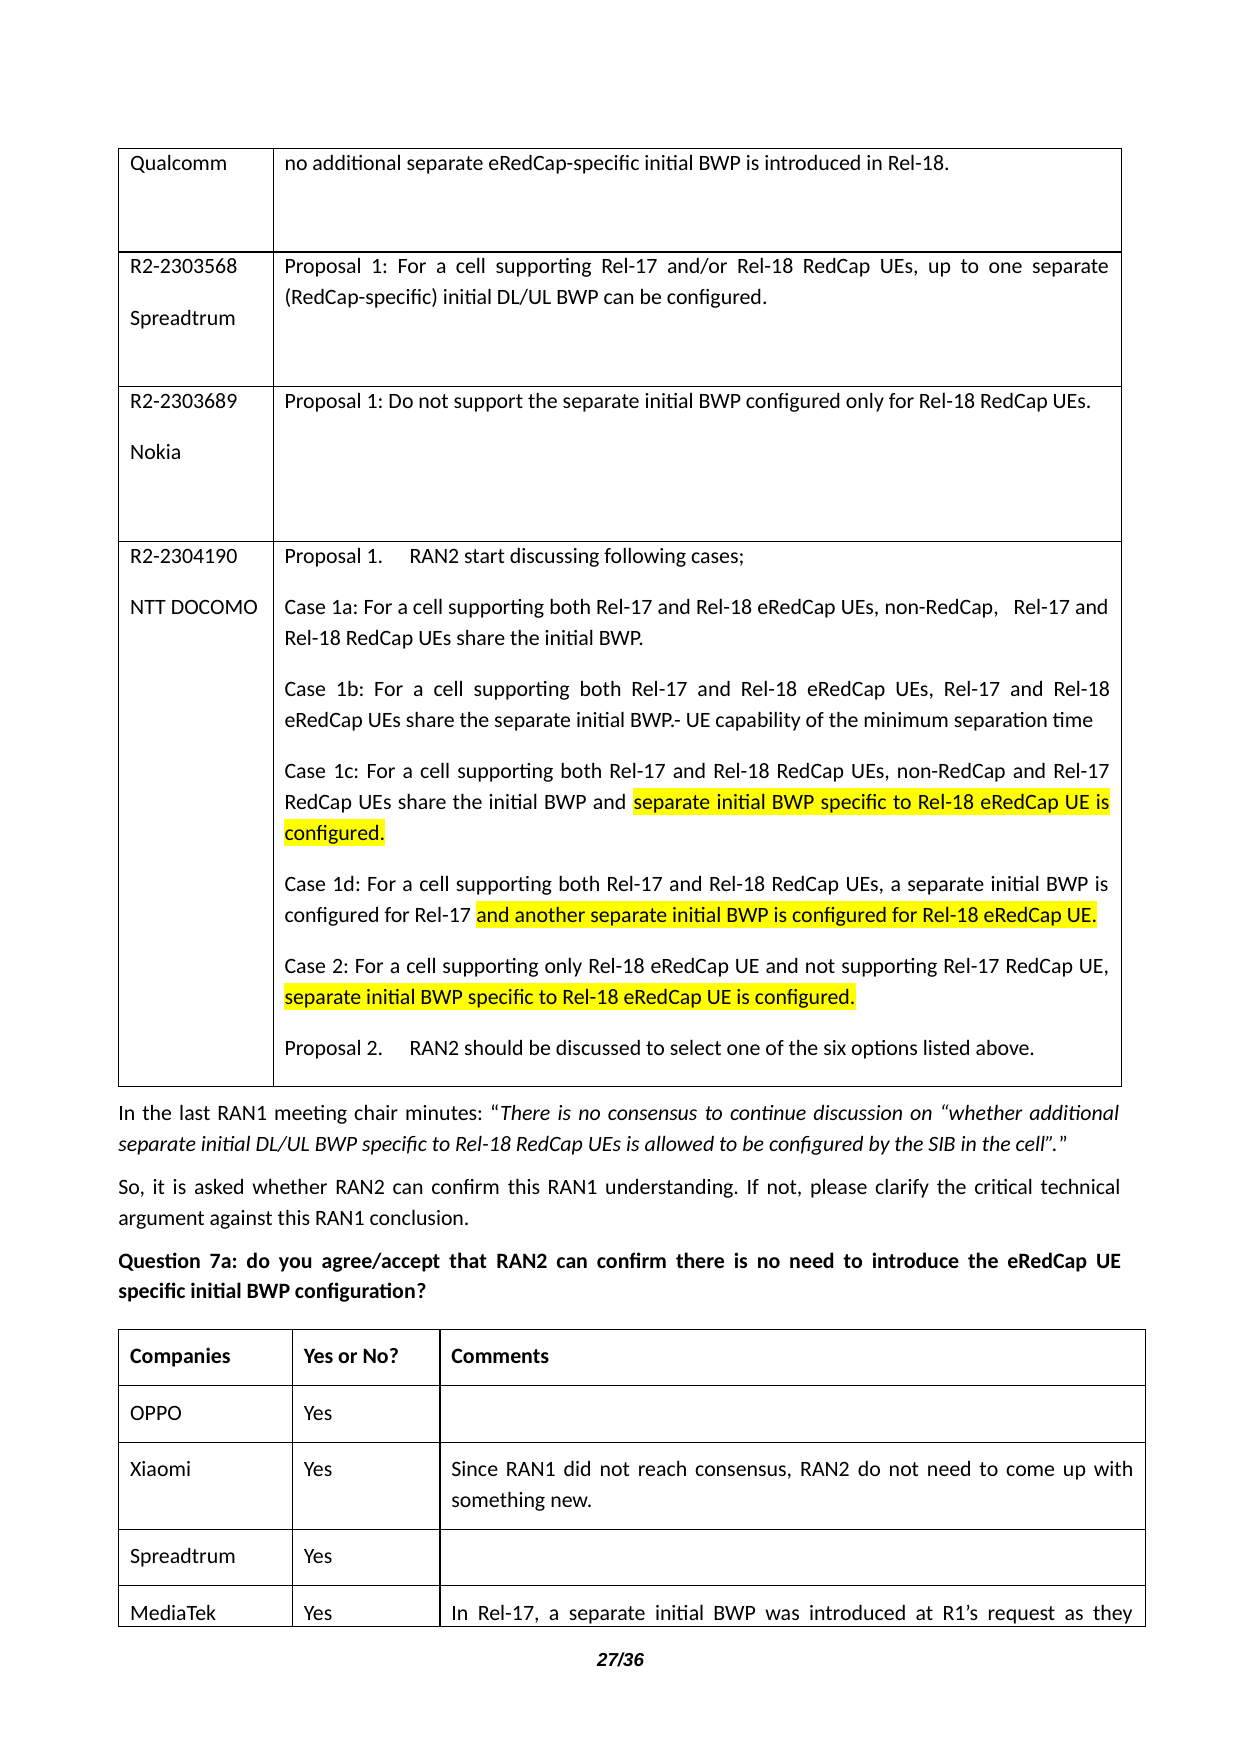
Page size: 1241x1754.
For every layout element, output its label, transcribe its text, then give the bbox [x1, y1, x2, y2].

table_cell [441, 1530, 1145, 1585]
table_cell Spreadtrum [119, 1530, 292, 1585]
table_cell R2-2303568 Spreadtrum [119, 253, 273, 386]
table_cell Yes [293, 1386, 439, 1442]
table_cell R2-2303562 Qualcomm [119, 149, 273, 251]
table_cell OPPO [119, 1386, 292, 1442]
table_cell Since RAN1 did not reach consensus, RAN2 do not need to come up with something new. [441, 1443, 1145, 1529]
table_cell Proposal 1: For a cell supporting Rel-17 and/or Rel-18 RedCap UEs, up to one separate (RedCap-specific) initial DL/UL BWP can be configured. [274, 253, 1121, 386]
table_header Yes or No? [293, 1330, 439, 1385]
table_cell Yes [293, 1530, 439, 1585]
table_cell Yes [293, 1586, 439, 1626]
table_cell R2-2303689 Nokia [119, 387, 273, 541]
table_cell R2-2304190 NTT DOCOMO [119, 542, 273, 1086]
table_cell MediaTek [119, 1586, 292, 1626]
table_cell [441, 1386, 1145, 1442]
text Question 7a: do you agree/accept that RAN2 can confirm there is no need to introduce the eRedCap UE specific initial BWP configuration? [118, 1247, 1122, 1304]
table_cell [441, 1586, 1145, 1626]
table_cell Proposal 1: Do not support the separate initial BWP configured only for Rel-18 RedCap UEs. [274, 387, 1121, 541]
table_cell Proposal 1. RAN2 start discussing following cases; Case 1a: For a cell supporting both Rel-17 and Rel-18 eRedCap UEs, non-RedCap, Rel-17 and Rel-18 RedCap UEs share the initial BWP. Case 1b: For a cell supporting both Rel-17 and Rel-18 eRedCap UEs, Rel-17 and Rel-18 eRedCap UEs share the separate initial BWP.- UE capability of the minimum separation time Case 1c: For a cell supporting both Rel-17 and Rel-18 RedCap UEs, non-RedCap and Rel-17 RedCap UEs share the initial BWP and separate initial BWP specific to Rel-18 eRedCap UE is configured. Case 1d: For a cell supporting both Rel-17 and Rel-18 RedCap UEs, a separate initial BWP is configured for Rel-17 and another separate initial BWP is configured for Rel-18 eRedCap UE. Case 2: For a cell supporting only Rel-18 eRedCap UE and not supporting Rel-17 RedCap UE, separate initial BWP specific to Rel-18 eRedCap UE is configured. Proposal 2. RAN2 should be discussed to select one of the six options listed above. [274, 542, 1121, 1086]
text In the last RAN1 meeting chair minutes: “There is no consensus to continue discussion on “whether additional separate initial DL/UL BWP specific to Rel-18 RedCap UEs is allowed to be configured by the SIB in the cell”.” [118, 1099, 1122, 1157]
table_cell Yes [293, 1443, 439, 1529]
text So, it is asked whether RAN2 can confirm this RAN1 understanding. If not, please clarify the critical technical argument against this RAN1 conclusion. [118, 1173, 1122, 1230]
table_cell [274, 149, 1121, 251]
table_header Companies [119, 1330, 292, 1385]
table_header Comments [441, 1330, 1145, 1385]
table_cell Xiaomi [119, 1443, 292, 1529]
